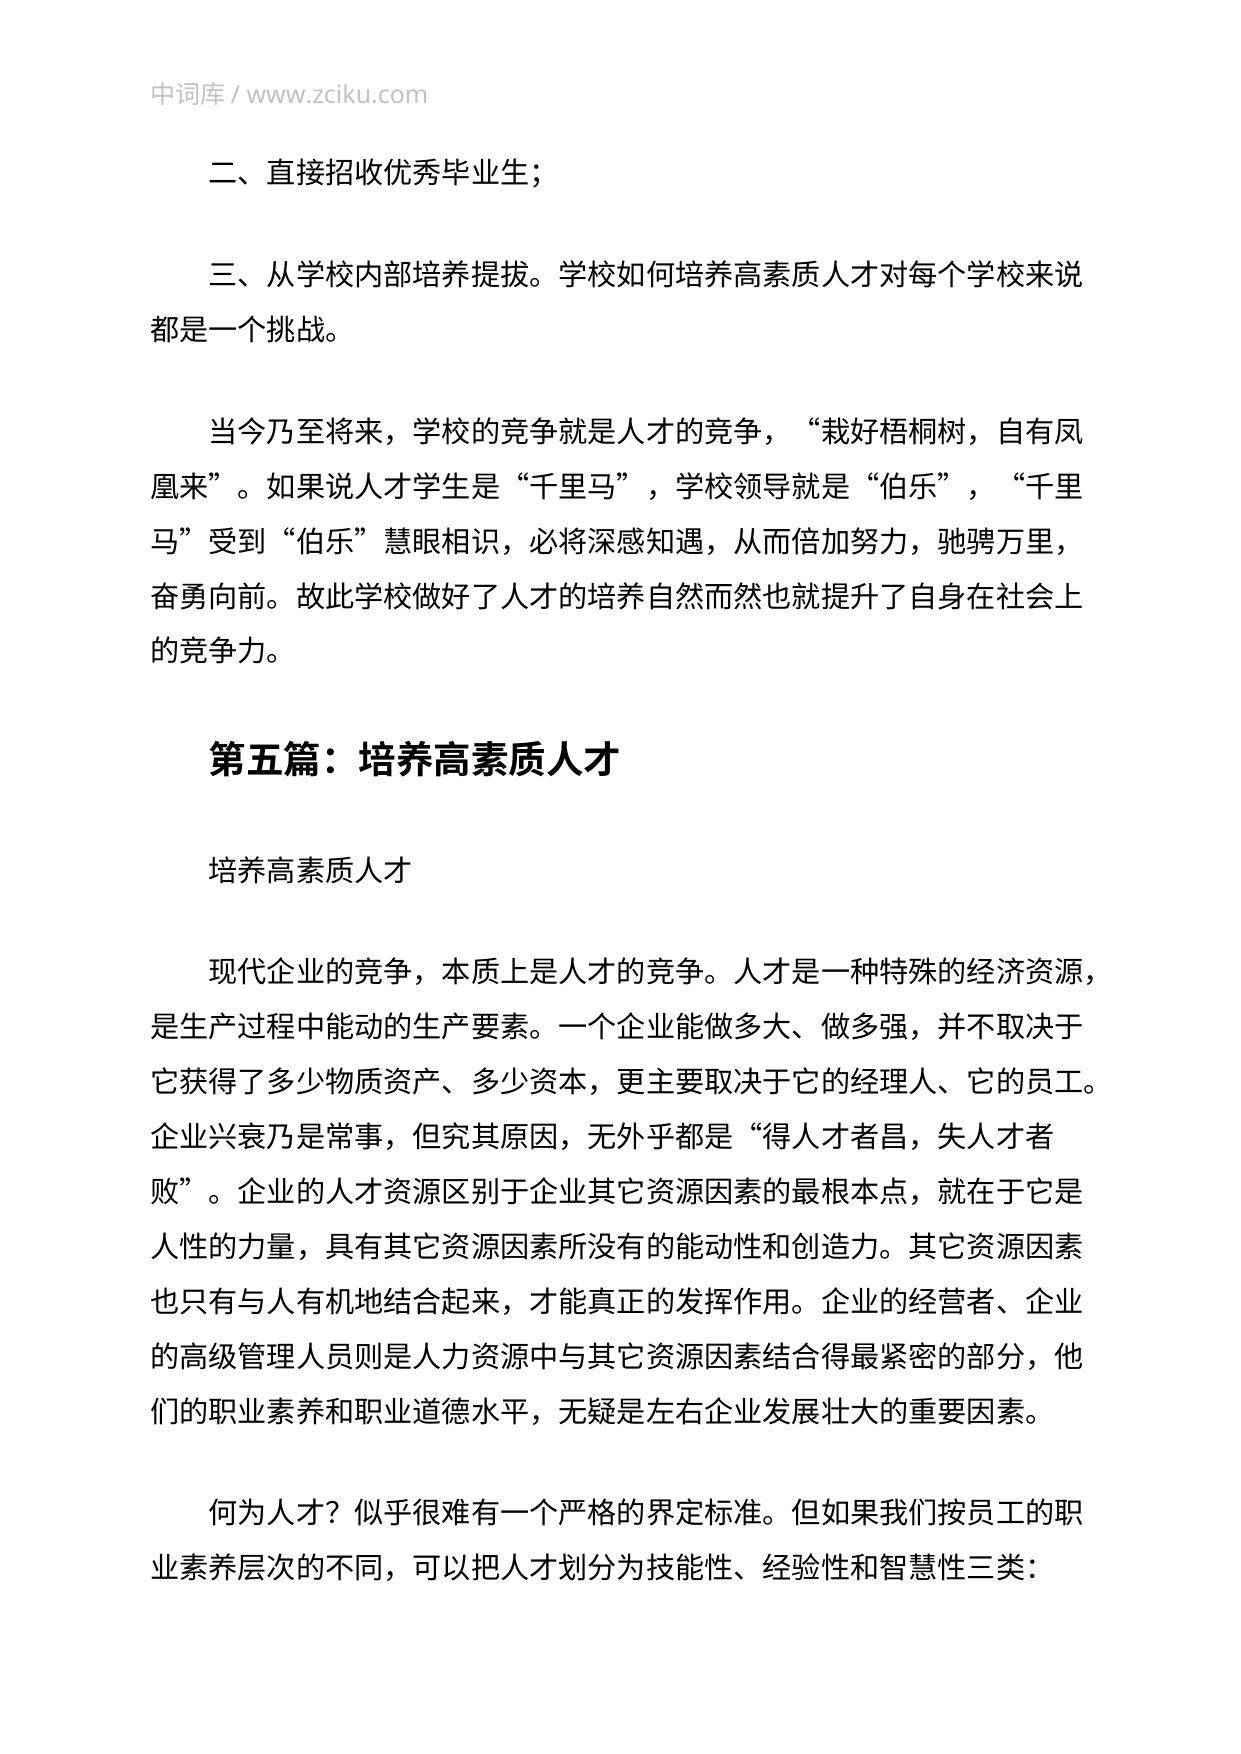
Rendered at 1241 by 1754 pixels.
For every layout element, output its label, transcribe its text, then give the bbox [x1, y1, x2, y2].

text 第五篇：培养高素质人才 [150, 730, 1090, 784]
text 二、直接招收优秀毕业生； [150, 150, 1090, 192]
text 何为人才？似乎很难有一个严格的界定标准。但如果我们按员工的职业素养层次的不同，可以把人才划分为技能性、经验性和智慧性三类： [150, 1490, 1090, 1587]
text 培养高素质人才 [150, 847, 1090, 889]
text 三、从学校内部培养提拔。学校如何培养高素质人才对每个学校来说都是一个挑战。 [150, 252, 1090, 349]
text 现代企业的竞争，本质上是人才的竞争。人才是一种特殊的经济资源，是生产过程中能动的生产要素。一个企业能做多大、做多强，并不取决于它获得了多少物质资产、多少资本，更主要取决于它的经理人、它的员工。企业兴衰乃是常事，但究其原因，无外乎都是“得人才者昌，失人才者败”。企业的人才资源区别于企业其它资源因素的最根本点，就在于它是人性的力量，具有其它资源因素所没有的能动性和创造力。其它资源因素也只有与人有机地结合起来，才能真正的发挥作用。企业的经营者、企业的高级管理人员则是人力资源中与其它资源因素结合得最紧密的部分，他们的职业素养和职业道德水平，无疑是左右企业发展壮大的重要因素。 [150, 949, 1090, 1430]
text 当今乃至将来，学校的竞争就是人才的竞争，“栽好梧桐树，自有凤凰来”。如果说人才学生是“千里马”，学校领导就是“伯乐”，“千里马”受到“伯乐”慧眼相识，必将深感知遇，从而倍加努力，驰骋万里，奋勇向前。故此学校做好了人才的培养自然而然也就提升了自身在社会上的竞争力。 [150, 408, 1090, 670]
